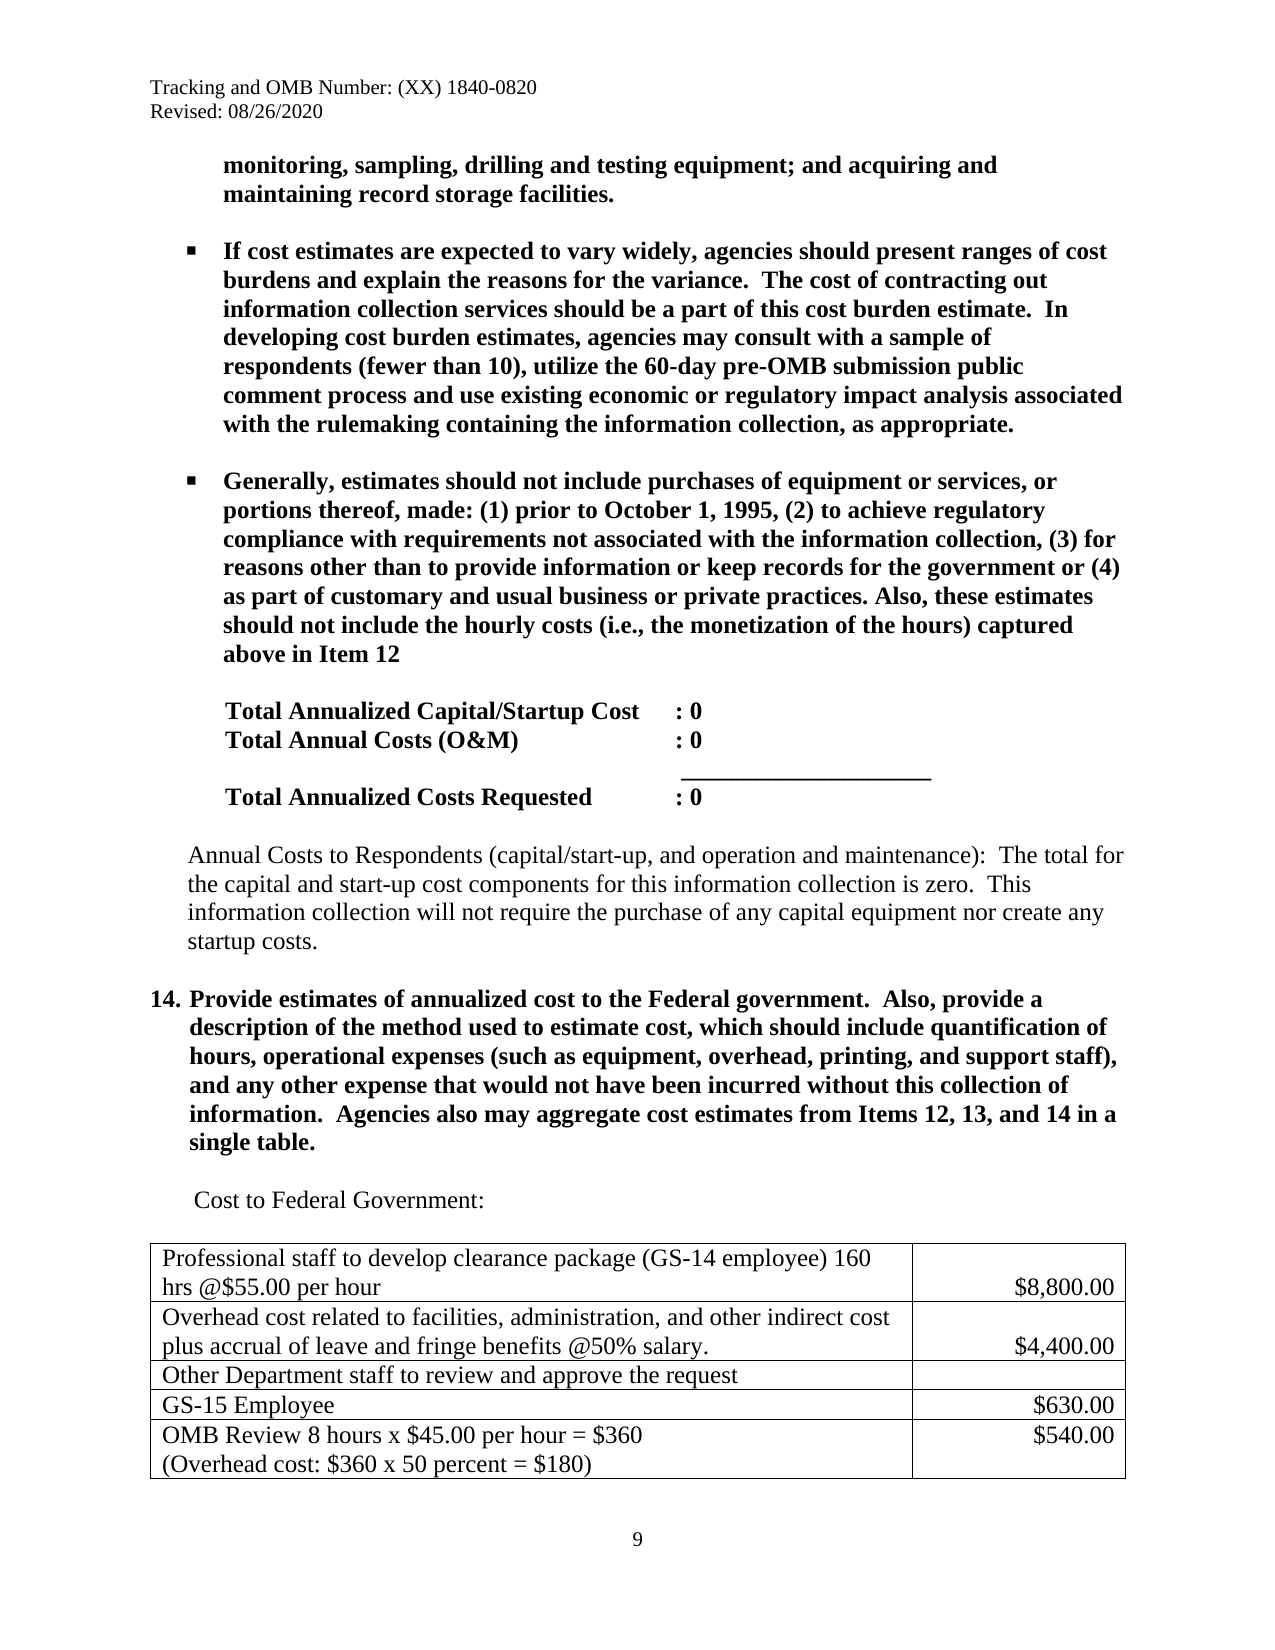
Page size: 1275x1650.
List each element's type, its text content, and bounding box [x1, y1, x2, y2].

table_cell OMB Review 8 hours x $45.00 per hour = $360 (Overhead cost: $360 x 50 percent = $180) [151, 1420, 912, 1478]
text Cost to Federal Government: [187, 1185, 1125, 1214]
list If cost estimates are expected to vary widely, agencies should present ranges of cost burdens and explain the reasons for the variance. The cost of contracting out information collection services should be a part of this cost burden estimate. In developing cost burden estimates, agencies may consult with a sample of respondents (fewer than 10), utilize the 60-day pre-OMB submission public comment process and use existing economic or regulatory impact analysis associated with the rulemaking containing the information collection, as appropriate. [185, 236, 1125, 437]
text Total Annual Costs (O&M) : 0 [150, 725, 1125, 754]
table_cell $540.00 [913, 1420, 1125, 1478]
list Generally, estimates should not include purchases of equipment or services, or portions thereof, made: (1) prior to October 1, 1995, (2) to achieve regulatory compliance with requirements not associated with the information collection, (3) for reasons other than to provide information or keep records for the government or (4) as part of customary and usual business or private practices. Also, these estimates should not include the hourly costs (i.e., the monetization of the hours) captured above in Item 12 [185, 466, 1125, 667]
table_cell Other Department staff to review and approve the request [151, 1361, 912, 1389]
text Total Annualized Costs Requested : 0 [150, 782, 1125, 811]
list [185, 150, 1125, 207]
table_cell $4,400.00 [913, 1302, 1125, 1359]
table_cell Overhead cost related to facilities, administration, and other indirect cost plus accrual of leave and fringe benefits @50% salary. [151, 1302, 912, 1359]
text ____________________ [150, 754, 1125, 782]
text Annual Costs to Respondents (capital/start-up, and operation and maintenance): The total for the capital and start-up cost components for this information collection is zero. This information collection will not require the purchase of any capital equipment nor create any startup costs. [187, 840, 1125, 955]
table_cell GS-15 Employee [151, 1390, 912, 1419]
text Total Annualized Capital/Startup Cost : 0 [150, 696, 1125, 725]
table_header $8,800.00 [913, 1244, 1125, 1301]
list Provide estimates of annualized cost to the Federal government. Also, provide a description of the method used to estimate cost, which should include quantification of hours, operational expenses (such as equipment, overhead, printing, and support staff), and any other expense that would not have been incurred without this collection of information. Agencies also may aggregate cost estimates from Items 12, 13, and 14 in a single table. [150, 984, 1125, 1156]
table_cell $630.00 [913, 1390, 1125, 1419]
table_header Professional staff to develop clearance package (GS-14 employee) 160 hrs @$55.00 per hour [151, 1244, 912, 1301]
table_cell [913, 1361, 1125, 1389]
